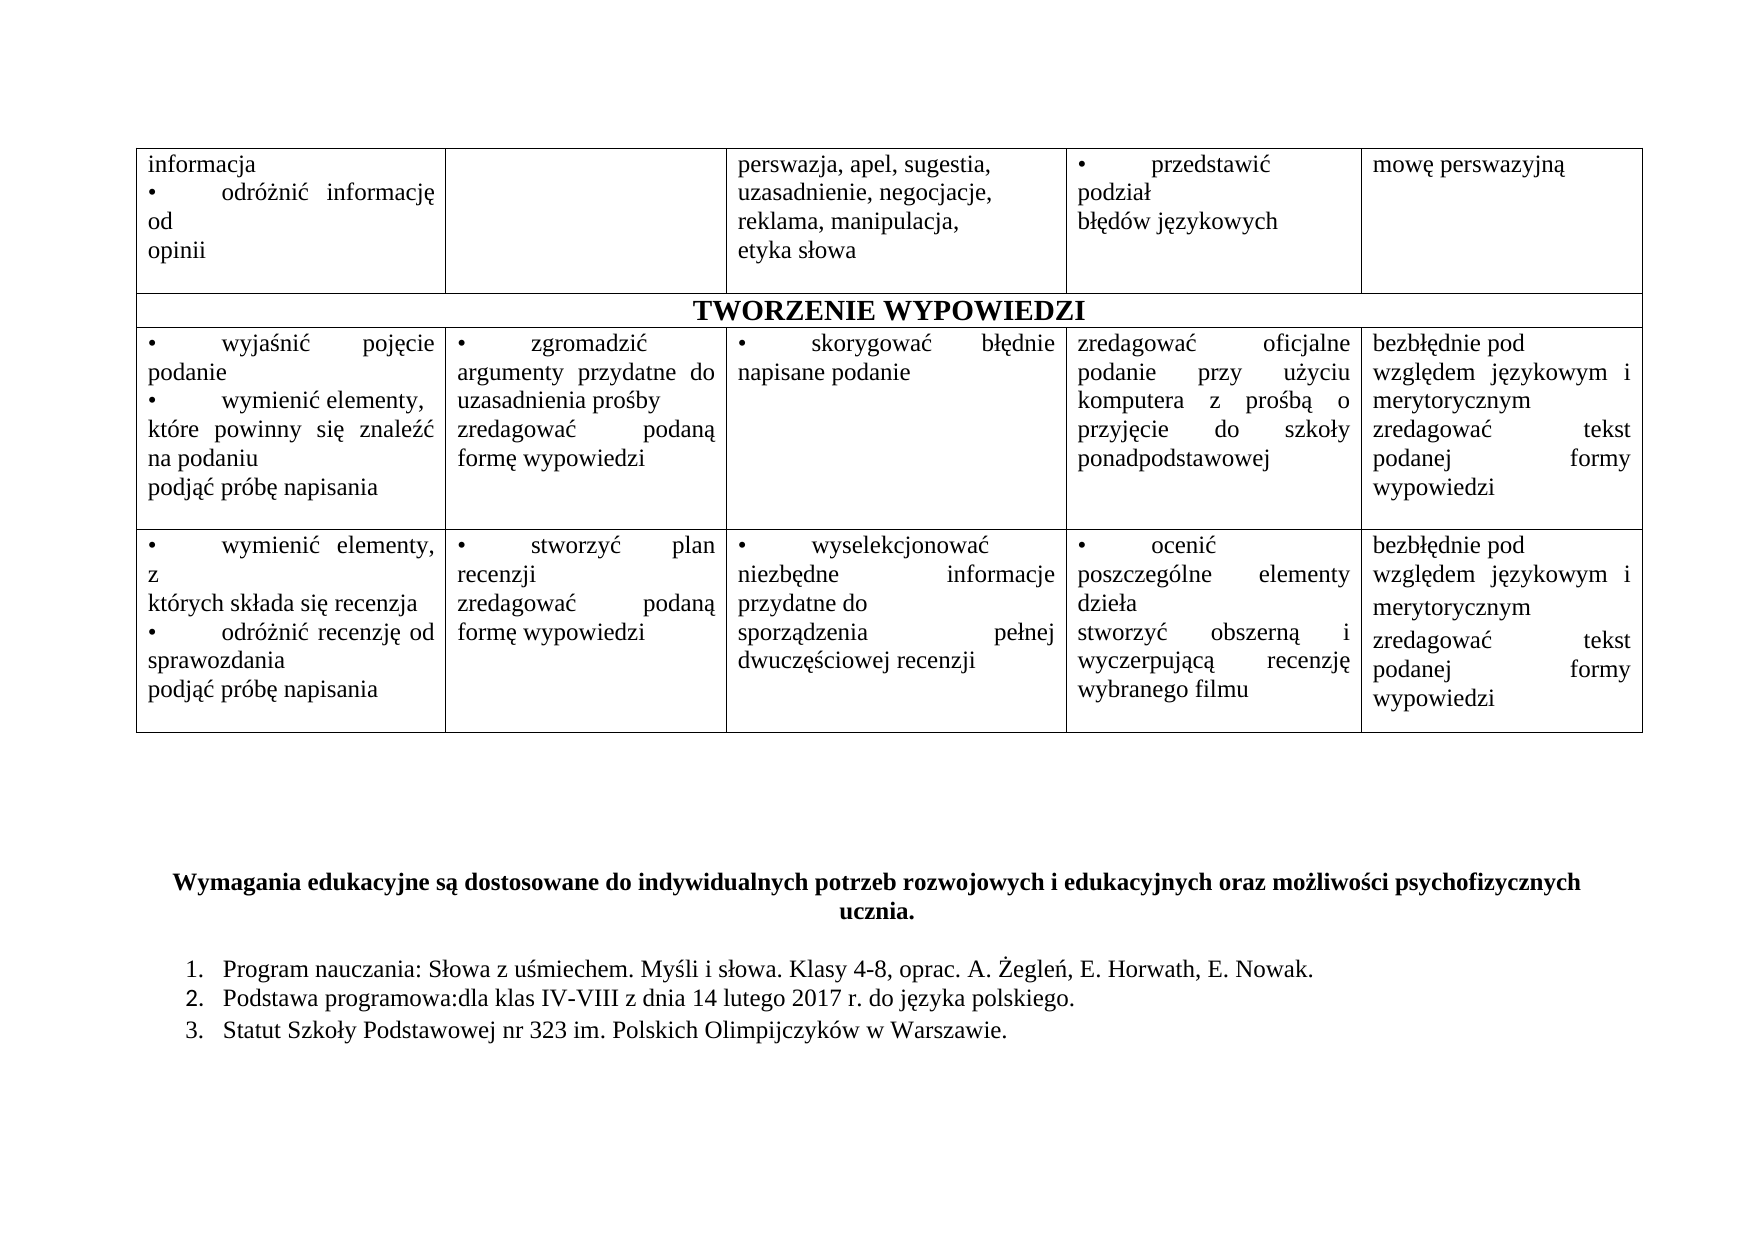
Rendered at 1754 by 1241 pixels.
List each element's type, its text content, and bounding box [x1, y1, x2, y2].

table_cell • zgromadzić argumenty przydatne do uzasadnienia prośby zredagować podaną formę wypowiedzi [446, 328, 726, 529]
table_cell • ocenić poszczególne elementy dzieła stworzyć obszerną i wyczerpującą recenzję wybranego filmu [1067, 530, 1361, 732]
table_cell bezbłędnie pod względem językowym i merytorycznym zredagować tekst podanej formy wypowiedzi [1362, 530, 1642, 732]
table_cell • wymienić elementy, z których składa się recenzja • odróżnić recenzję od sprawozdania podjąć próbę napisania [137, 530, 445, 732]
table_cell • stworzyć plan recenzji zredagować podaną formę wypowiedzi [446, 530, 726, 732]
table_cell TWORZENIE WYPOWIEDZI [137, 294, 1642, 327]
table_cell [137, 149, 445, 292]
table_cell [1362, 149, 1642, 292]
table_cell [446, 149, 726, 292]
list Podstawa programowa:dla klas IV-VIII z dnia 14 lutego 2017 r. do języka polskiego. [185, 1012, 1606, 1042]
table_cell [1067, 149, 1361, 292]
table_cell • wyjaśnić pojęcie podanie • wymienić elementy, które powinny się znaleźć na podaniu podjąć próbę napisania [137, 328, 445, 529]
table_cell • skorygować błędnie napisane podanie [727, 328, 1066, 529]
text Wymagania edukacyjne są dostosowane do indywidualnych potrzeb rozwojowych i edukacyjnych oraz możliwości psychofizycznych ucznia. [148, 867, 1606, 925]
table_cell • wyselekcjonować niezbędne informacje przydatne do sporządzenia pełnej dwuczęściowej recenzji [727, 530, 1066, 732]
list Program nauczania: Słowa z uśmiechem. Myśli i słowa. Klasy 4-8, oprac. A. Żegleń, E. Horwath, E. Nowak. [185, 954, 1606, 983]
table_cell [727, 149, 1066, 292]
table_cell zredagować oficjalne podanie przy użyciu komputera z prośbą o przyjęcie do szkoły ponadpodstawowej [1067, 328, 1361, 529]
table_cell bezbłędnie pod względem językowym i merytorycznym zredagować tekst podanej formy wypowiedzi [1362, 328, 1642, 529]
